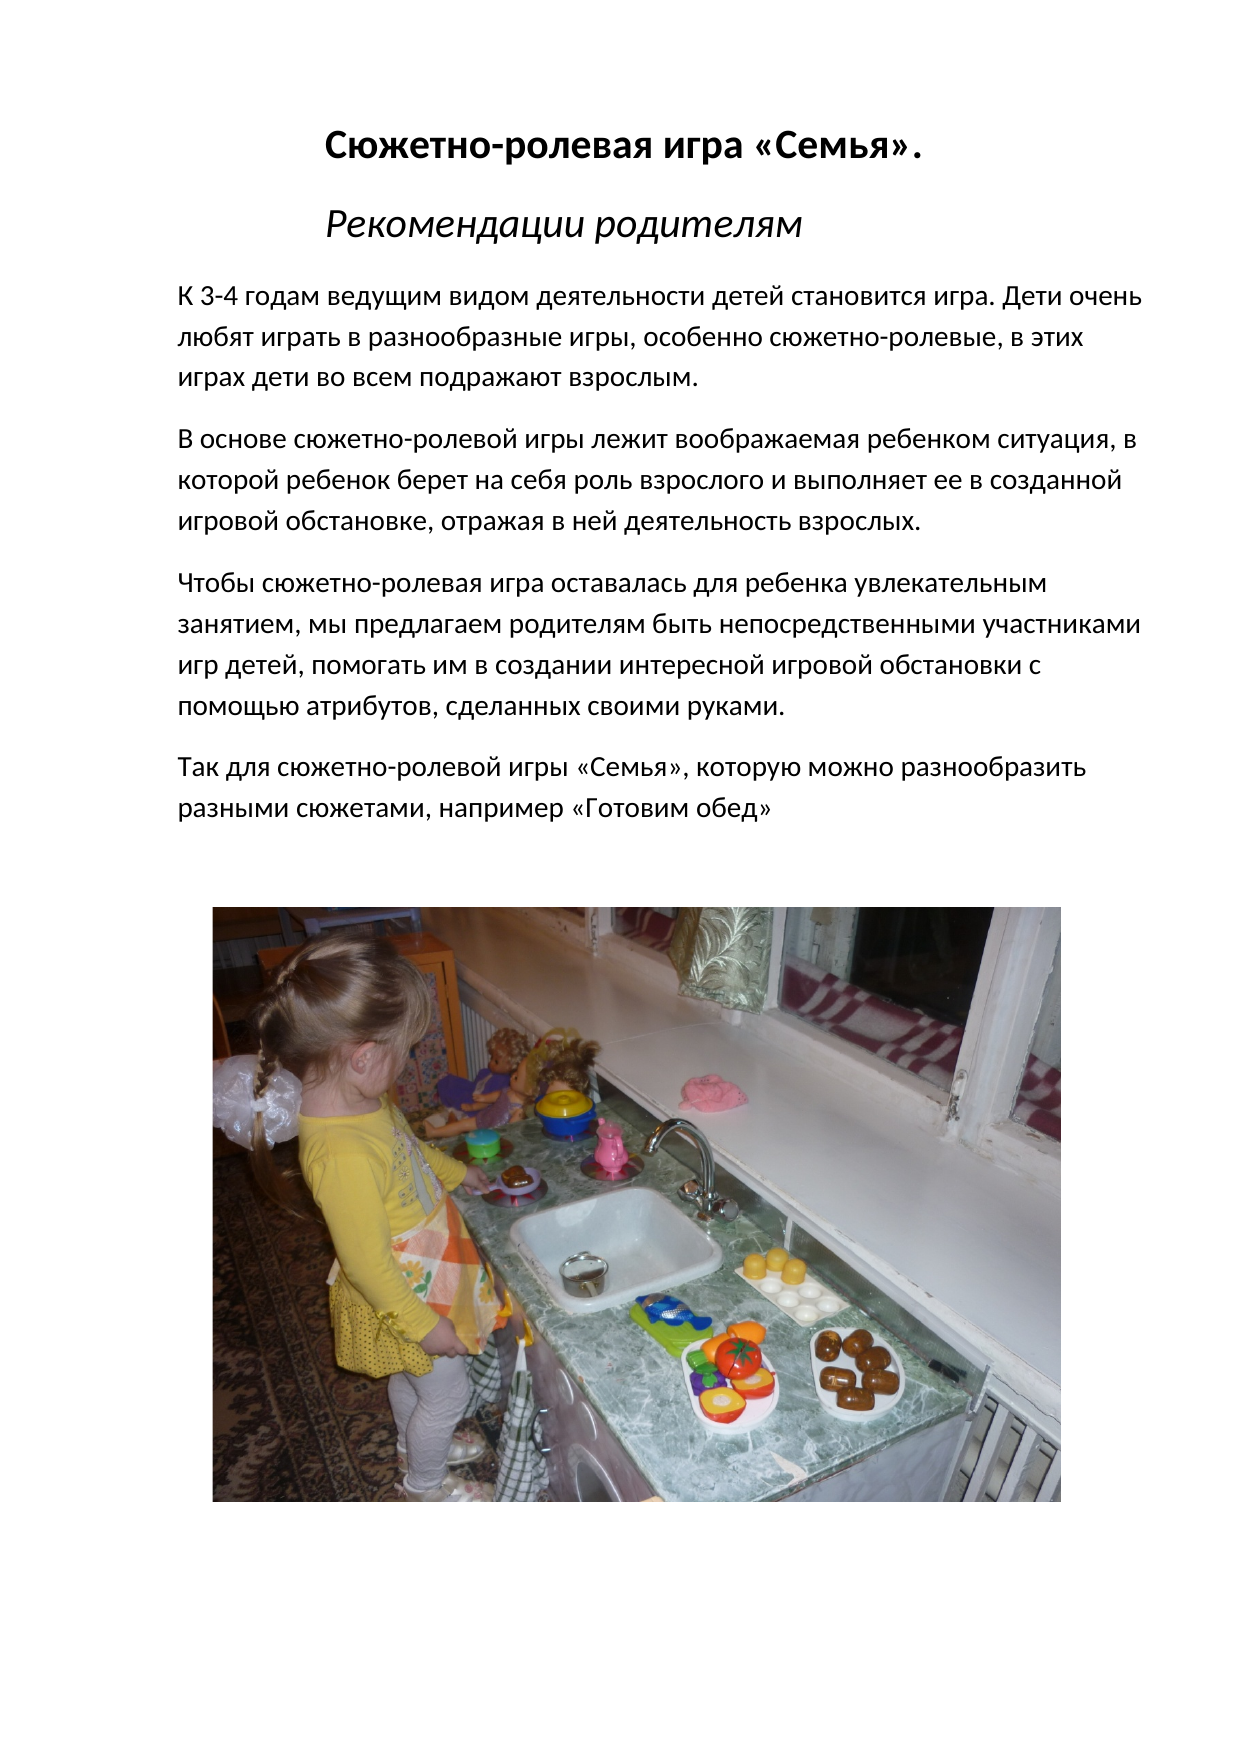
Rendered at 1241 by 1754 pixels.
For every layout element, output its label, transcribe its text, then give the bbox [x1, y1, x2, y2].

text К 3-4 годам ведущим видом деятельности детей становится игра. Дети очень любят играть в разнообразные игры, особенно сюжетно-ролевые, в этих играх дети во всем подражают взрослым. [177, 277, 1152, 394]
text Сюжетно-ролевая игра «Семья». [177, 118, 1152, 169]
text В основе сюжетно-ролевой игры лежит воображаемая ребенком ситуация, в которой ребенок берет на себя роль взрослого и выполняет ее в созданной игровой обстановке, отражая в ней деятельность взрослых. [177, 420, 1152, 538]
text Чтобы сюжетно-ролевая игра оставалась для ребенка увлекательным занятием, мы предлагаем родителям быть непосредственными участниками игр детей, помогать им в создании интересной игровой обстановки с помощью атрибутов, сделанных своими руками. [177, 564, 1152, 722]
picture [212, 907, 1061, 1502]
text Так для сюжетно-ролевой игры «Семья», которую можно разнообразить разными сюжетами, например «Готовим обед» [177, 748, 1152, 825]
text Рекомендации родителям [177, 197, 1152, 248]
